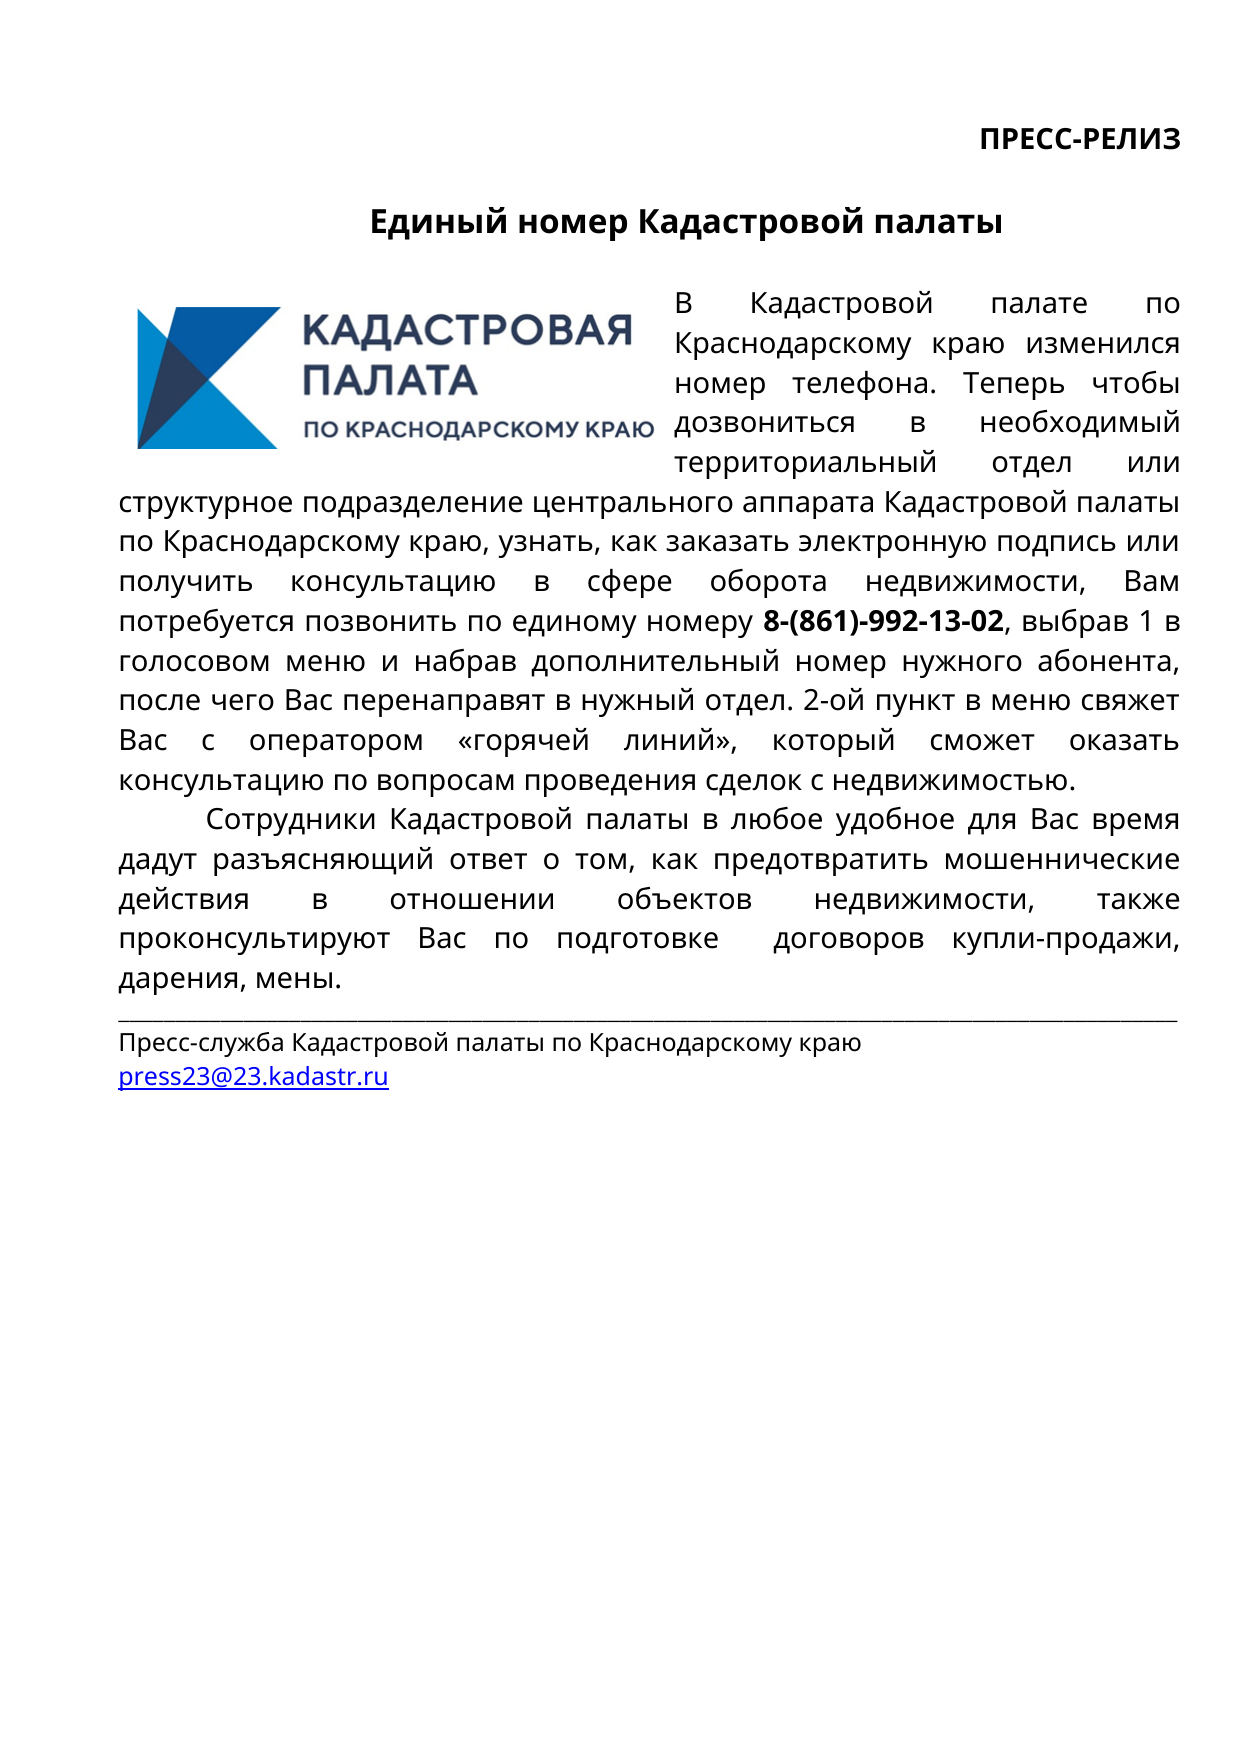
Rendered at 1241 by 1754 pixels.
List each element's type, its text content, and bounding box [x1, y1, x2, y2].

text Пресс-служба Кадастровой палаты по Краснодарскому краю [118, 1025, 1181, 1059]
picture [136, 307, 655, 448]
text Сотрудники Кадастровой палаты в любое удобное для Вас время дадут разъясняющий ответ о том, как предотвратить мошеннические действия в отношении объектов недвижимости, также проконсультируют Вас по подготовке договоров купли-продажи, дарения, мены. [118, 798, 1181, 997]
text В Кадастровой палате по Краснодарскому краю изменился номер телефона. Теперь чтобы дозвониться в необходимый территориальный отдел или структурное подразделение центрального аппарата Кадастровой палаты по Краснодарскому краю, узнать, как заказать электронную подпись или получить консультацию в сфере оборота недвижимости, Вам потребуется позвонить по единому номеру 8-(861)-992-13-02, выбрав 1 в голосовом меню и набрав дополнительный номер нужного абонента, после чего Вас перенаправят в нужный отдел. 2-ой пункт в меню свяжет Вас с оператором «горячей линий», который сможет оказать консультацию по вопросам проведения сделок с недвижимостью. [118, 283, 1181, 798]
text Единый номер Кадастровой палаты [118, 197, 1181, 243]
text ПРЕСС-РЕЛИЗ [118, 118, 1181, 158]
text _____________________________________________________________________________________________ [118, 997, 1181, 1025]
text press23@23.kadastr.ru [118, 1059, 1181, 1093]
